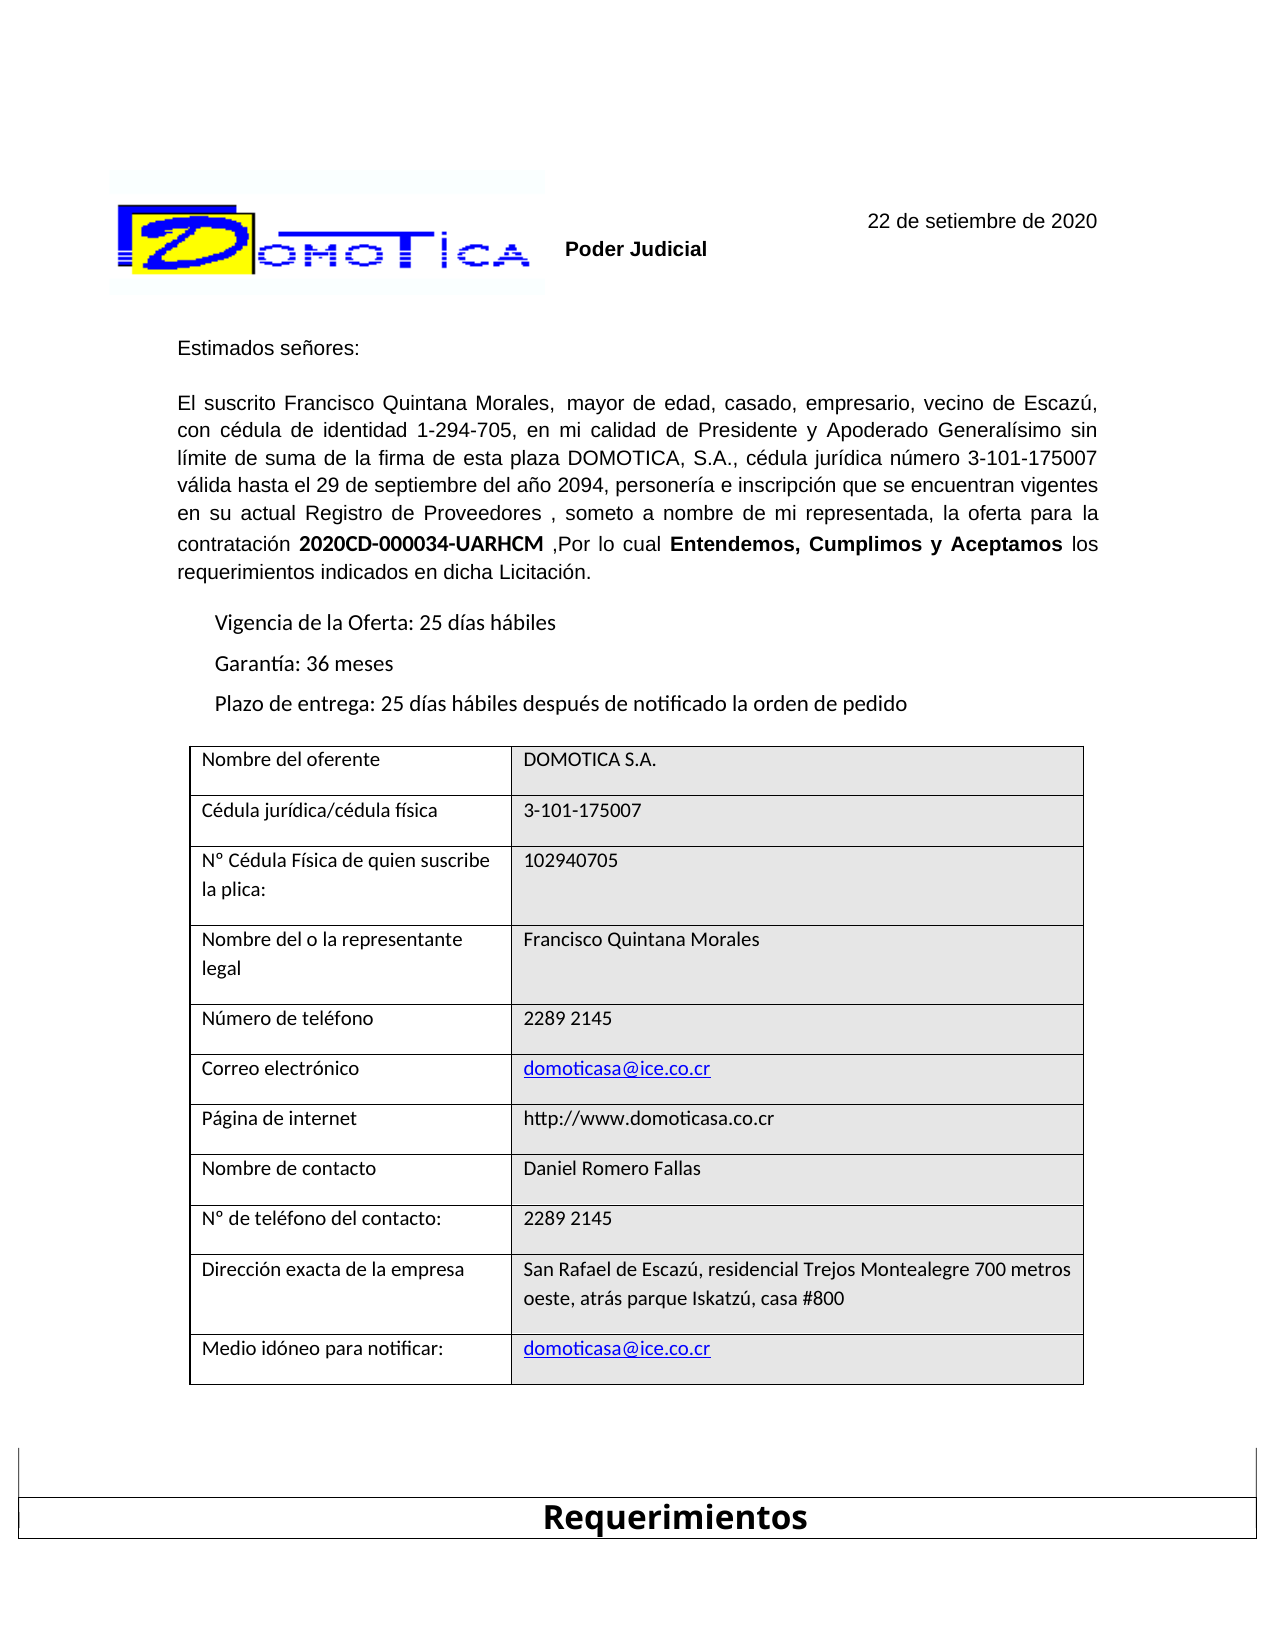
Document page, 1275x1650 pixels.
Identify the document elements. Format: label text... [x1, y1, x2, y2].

text El suscrito Francisco Quintana Morales, mayor de edad, casado, empresario, vecino de Escazú, con cédula de identidad 1-294-705, en mi calidad de Presidente y Apoderado Generalísimo sin límite de suma de la firma de esta plaza DOMOTICA, S.A., cédula jurídica número 3-101-175007 válida hasta el 29 de septiembre del año 2094, personería e inscripción que se encuentran vigentes en su actual Registro de Proveedores , someto a nombre de mi representada, la oferta para la contratación 2020CD-000034-UARHCM ,Por lo cual Entendemos, Cumplimos y Aceptamos los requerimientos indicados en dicha Licitación. [177, 391, 1098, 584]
table_cell 2289 2145 [512, 1005, 1083, 1054]
table_cell Nº Cédula Física de quien suscribe la plica: [191, 847, 511, 925]
text Poder Judicial [565, 236, 712, 260]
table_cell Daniel Romero Fallas [512, 1155, 1083, 1204]
table_cell 3-101-175007 [512, 796, 1083, 846]
table_cell Medio idóneo para notificar: [191, 1335, 511, 1384]
text Estimados señores: [177, 336, 545, 359]
table_cell Francisco Quintana Morales [512, 926, 1083, 1004]
table_cell Cédula jurídica/cédula física [191, 796, 511, 846]
table_cell Correo electrónico [191, 1055, 511, 1104]
table_header Nombre del oferente [191, 747, 511, 795]
text Vigencia de la Oferta: 25 días hábiles Garantía: 36 meses [214, 608, 559, 677]
table_cell http://www.domoticasa.co.cr [512, 1105, 1083, 1154]
text Plazo de entrega: 25 días hábiles después de notificado la orden de pedido [214, 690, 1269, 717]
table_cell Nº de teléfono del contacto: [191, 1206, 511, 1254]
table_cell 2289 2145 [512, 1206, 1083, 1254]
table_cell San Rafael de Escazú, residencial Trejos Montealegre 700 metros oeste, atrás parque Iskatzú, casa #800 [512, 1255, 1083, 1333]
table_cell Página de internet [191, 1105, 511, 1154]
table_cell domoticasa@ice.co.cr [512, 1335, 1083, 1384]
table_cell 102940705 [512, 847, 1083, 925]
table_cell Nombre del o la representante legal [191, 926, 511, 1004]
text 22 de setiembre de 2020 [867, 208, 1269, 232]
table_cell Número de teléfono [191, 1005, 511, 1054]
picture [109, 170, 545, 295]
table_header DOMOTICA S.A. [512, 747, 1083, 795]
table_cell domoticasa@ice.co.cr [512, 1055, 1083, 1104]
table_cell Dirección exacta de la empresa [191, 1255, 511, 1333]
table_cell Nombre de contacto [191, 1155, 511, 1204]
